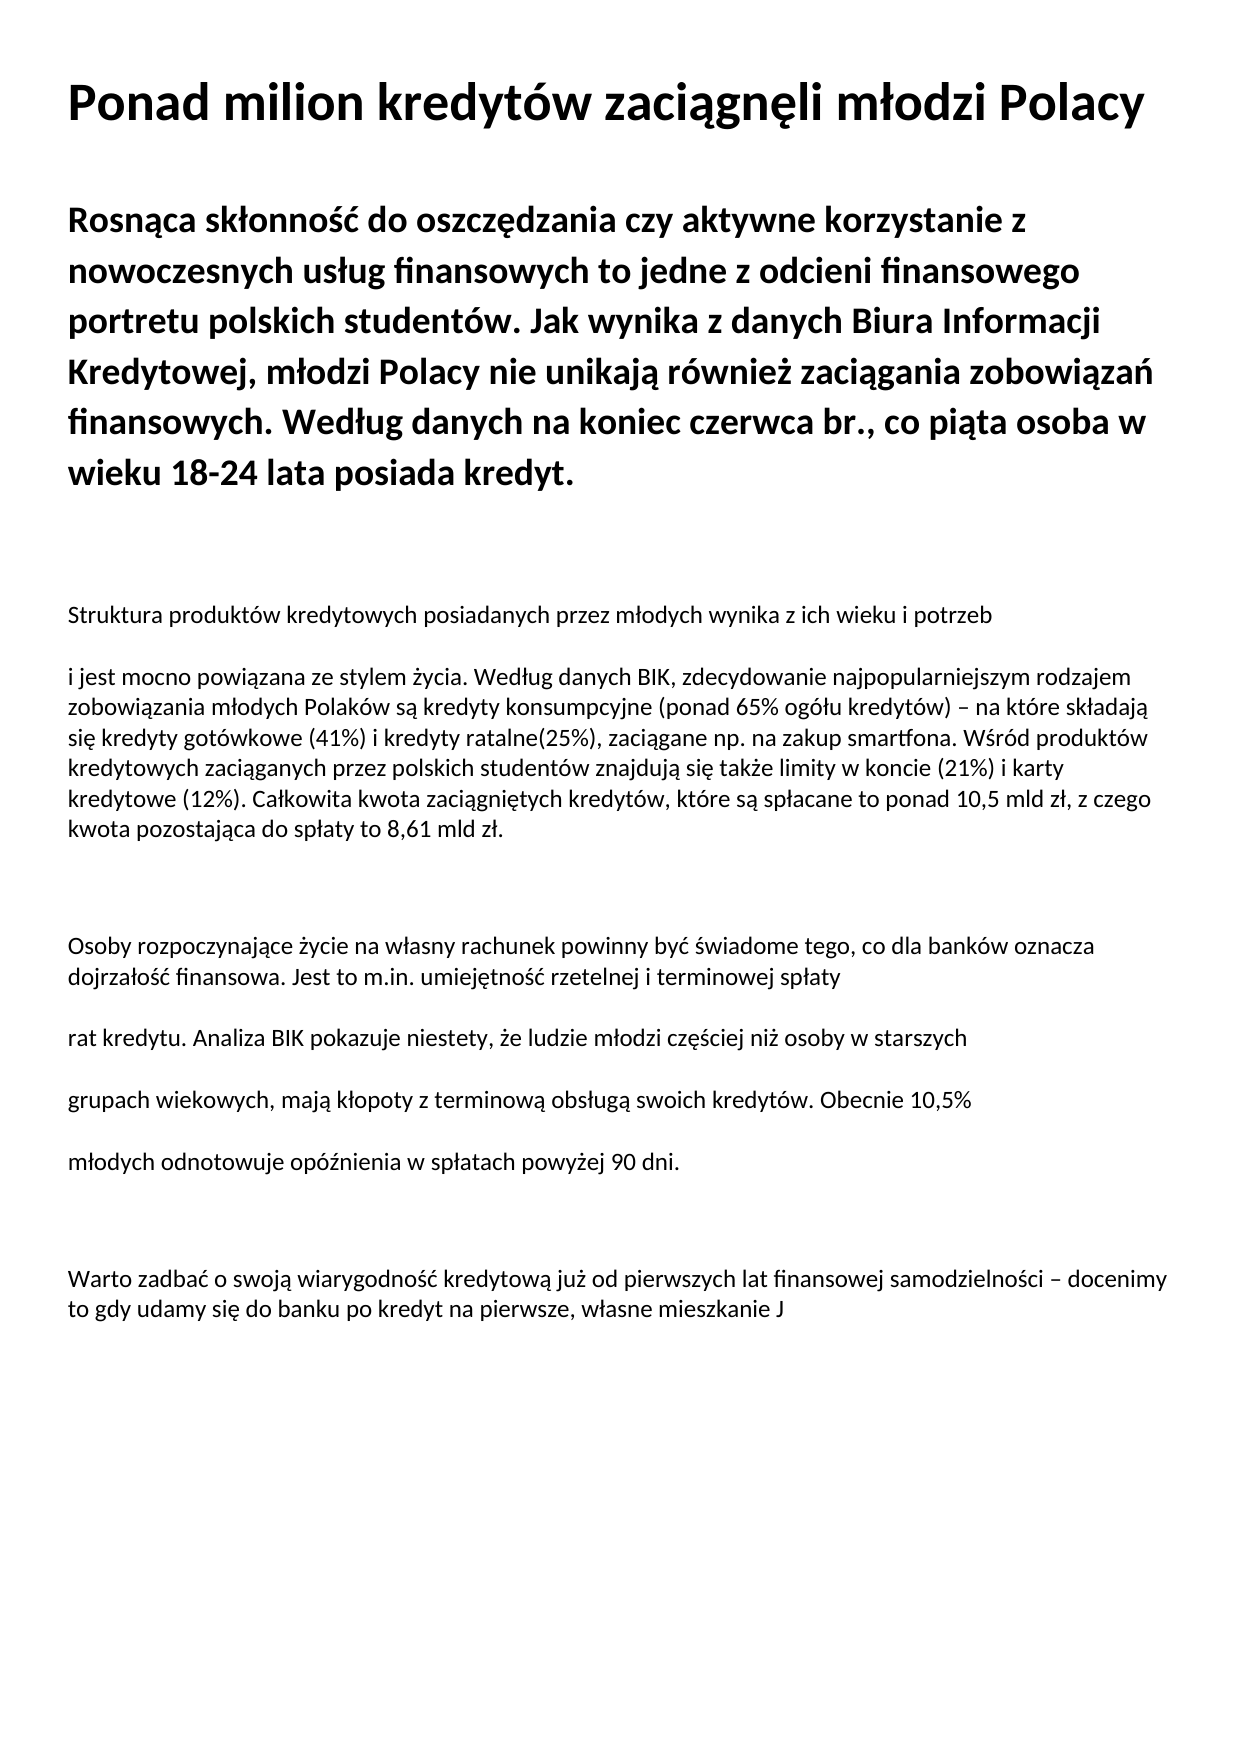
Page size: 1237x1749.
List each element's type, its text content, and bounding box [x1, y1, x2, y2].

text Osoby rozpoczynające życie na własny rachunek powinny być świadome tego, co dla banków oznacza dojrzałość finansowa. Jest to m.in. umiejętność rzetelnej i terminowej spłaty [68, 930, 1169, 991]
text Struktura produktów kredytowych posiadanych przez młodych wynika z ich wieku i potrzeb [68, 599, 1169, 629]
text grupach wiekowych, mają kłopoty z terminową obsługą swoich kredytów. Obecnie 10,5% [68, 1084, 1169, 1115]
text Ponad milion kredytów zaciągnęli młodzi Polacy [68, 68, 1169, 134]
text młodych odnotowuje opóźnienia w spłatach powyżej 90 dni. [68, 1146, 1169, 1177]
text Rosnąca skłonność do oszczędzania czy aktywne korzystanie z nowoczesnych usług finansowych to jedne z odcieni finansowego portretu polskich studentów. Jak wynika z danych Biura Informacji Kredytowej, młodzi Polacy nie unikają również zaciągania zobowiązań finansowych. Według danych na koniec czerwca br., co piąta osoba w wieku 18-24 lata posiada kredyt. [68, 196, 1169, 494]
text i jest mocno powiązana ze stylem życia. Według danych BIK, zdecydowanie najpopularniejszym rodzajem zobowiązania młodych Polaków są kredyty konsumpcyjne (ponad 65% ogółu kredytów) – na które składają się kredyty gotówkowe (41%) i kredyty ratalne(25%), zaciągane np. na zakup smartfona. Wśród produktów kredytowych zaciąganych przez polskich studentów znajdują się także limity w koncie (21%) i karty kredytowe (12%). Całkowita kwota zaciągniętych kredytów, które są spłacane to ponad 10,5 mld zł, z czego kwota pozostająca do spłaty to 8,61 mld zł. [68, 661, 1169, 844]
text rat kredytu. Analiza BIK pokazuje niestety, że ludzie młodzi częściej niż osoby w starszych [68, 1022, 1169, 1053]
text Warto zadbać o swoją wiarygodność kredytową już od pierwszych lat finansowej samodzielności – docenimy to gdy udamy się do banku po kredyt na pierwsze, własne mieszkanie J [68, 1263, 1169, 1324]
